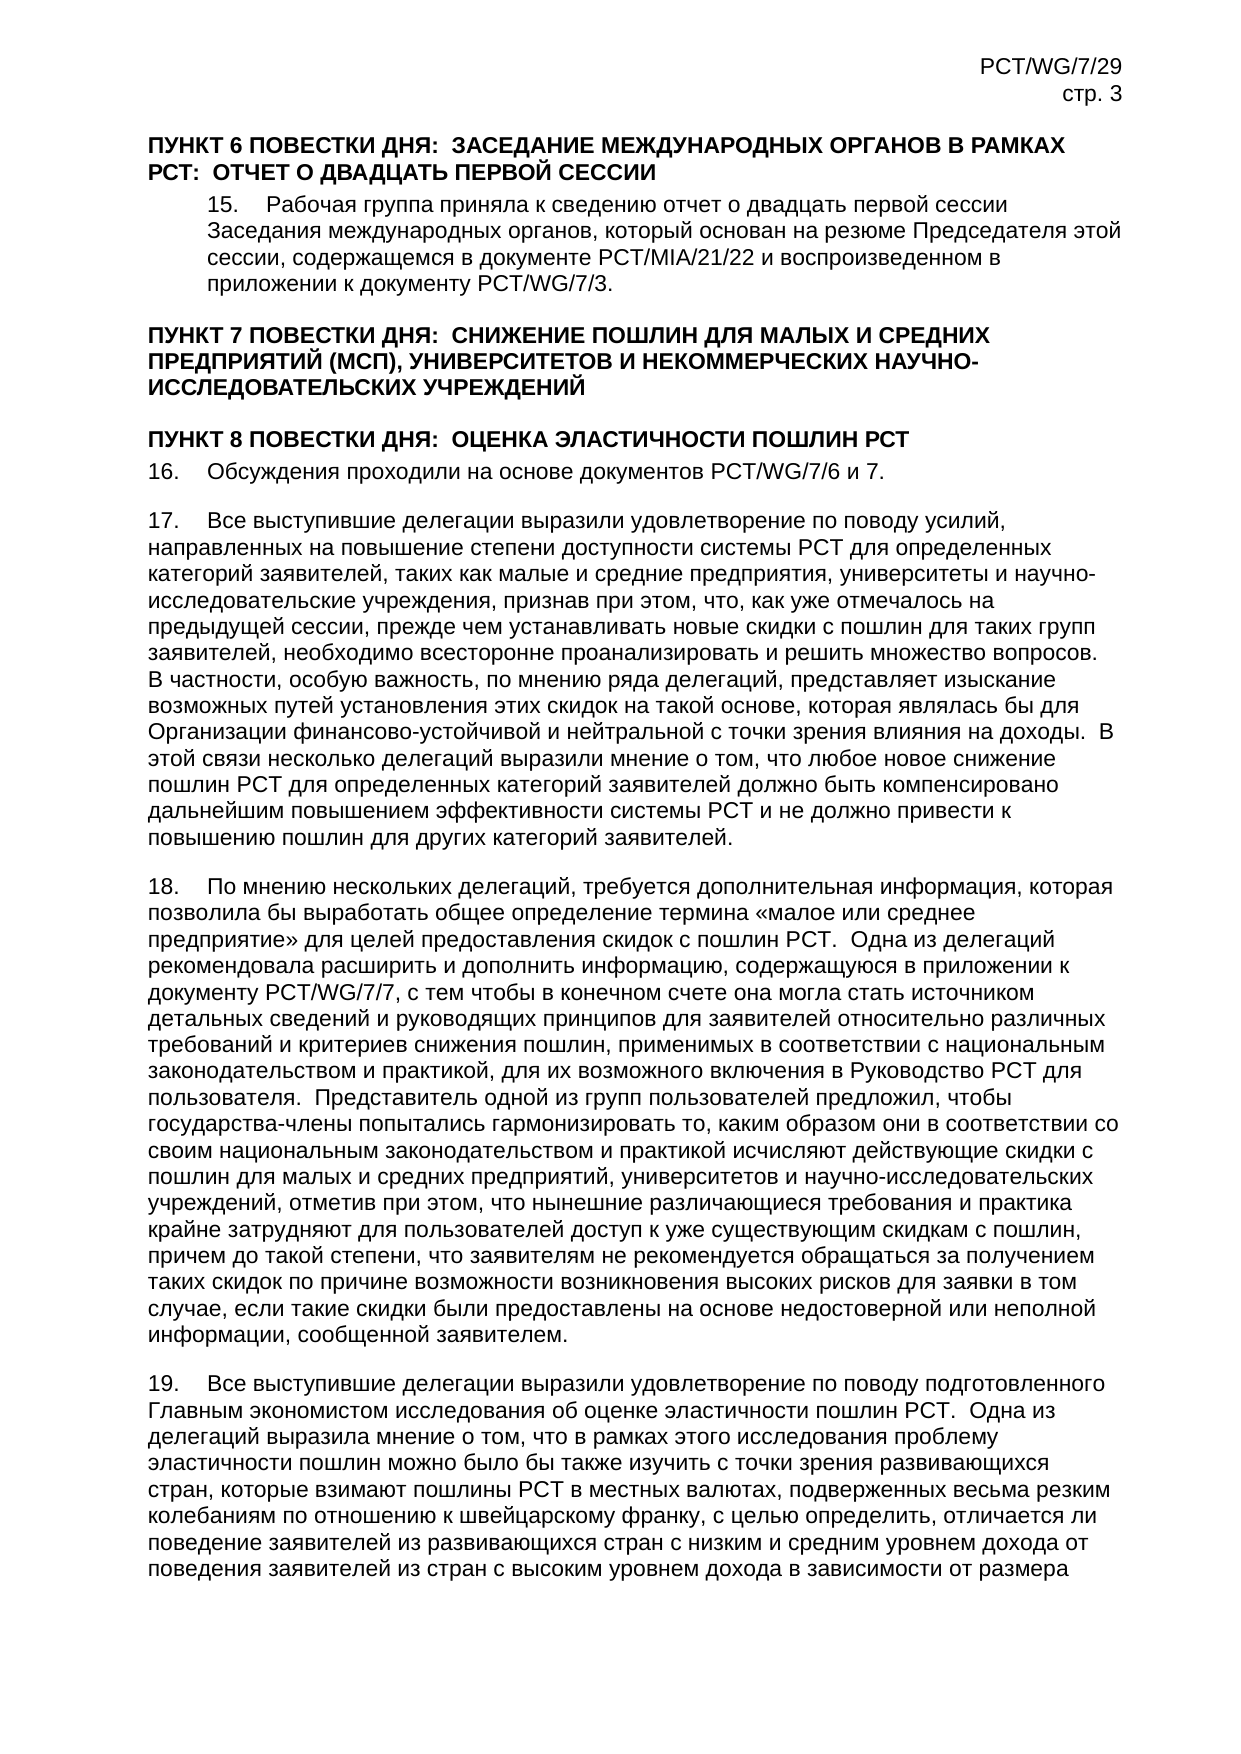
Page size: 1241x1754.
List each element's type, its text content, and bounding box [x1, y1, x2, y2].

subtitle пункт 7 повестки дня: Снижение пошлин для малых и средних предприятий (МСП), университетов и некоммерческих научно-исследовательских учреждений [148, 322, 1122, 401]
subtitle пункт 6 повестки дня: ЗАСЕДАНИЕ МЕЖДУНАРОДНЫХ ОРГАНОВ В РАМКАХ рСТ: ОТЧЕТ О ДВАДЦАТЬ ПЕРВОЙ СЕССИИ [148, 132, 1122, 185]
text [148, 1370, 1122, 1581]
text Все выступившие делегации выразили удовлетворение по поводу усилий, направленных на повышение степени доступности системы РСТ для определенных категорий заявителей, таких как малые и средние предприятия, университеты и научно-исследовательские учреждения, признав при этом, что, как уже отмечалось на предыдущей сессии, прежде чем устанавливать новые скидки с пошлин для таких групп заявителей, необходимо всесторонне проанализировать и решить множество вопросов. В частности, особую важность, по мнению ряда делегаций, представляет изыскание возможных путей установления этих скидок на такой основе, которая являлась бы для Организации финансово-устойчивой и нейтральной с точки зрения влияния на доходы. В этой связи несколько делегаций выразили мнение о том, что любое новое снижение пошлин РСТ для определенных категорий заявителей должно быть компенсировано дальнейшим повышением эффективности системы РСТ и не должно привести к повышению пошлин для других категорий заявителей. [148, 507, 1122, 850]
text Обсуждения проходили на основе документов PCT/WG/7/6 и 7. [148, 458, 1122, 484]
text По мнению нескольких делегаций, требуется дополнительная информация, которая позволила бы выработать общее определение термина «малое или среднее предприятие» для целей предоставления скидок с пошлин РСТ. Одна из делегаций рекомендовала расширить и дополнить информацию, содержащуюся в приложении к документу PCT/WG/7/7, с тем чтобы в конечном счете она могла стать источником детальных сведений и руководящих принципов для заявителей относительно различных требований и критериев снижения пошлин, применимых в соответствии с национальным законодательством и практикой, для их возможного включения в Руководство РСТ для пользователя. Представитель одной из групп пользователей предложил, чтобы государства-члены попытались гармонизировать то, каким образом они в соответствии со своим национальным законодательством и практикой исчисляют действующие скидки с пошлин для малых и средних предприятий, университетов и научно-исследовательских учреждений, отметив при этом, что нынешние различающиеся требования и практика крайне затрудняют для пользователей доступ к уже существующим скидкам с пошлин, причем до такой степени, что заявителям не рекомендуется обращаться за получением таких скидок по причине возможности возникновения высоких рисков для заявки в том случае, если такие скидки были предоставлены на основе недостоверной или неполной информации, сообщенной заявителем. [148, 873, 1122, 1347]
text Рабочая группа приняла к сведению отчет о двадцать первой сессии Заседания международных органов, который основан на резюме Председателя этой сессии, содержащемся в документе PCT/MIA/21/22 и воспроизведенном в приложении к документу PCT/WG/7/3. [207, 191, 1122, 297]
subtitle пункт 8 повестки дня: оценка эластичности пошлин рст [148, 426, 1122, 452]
